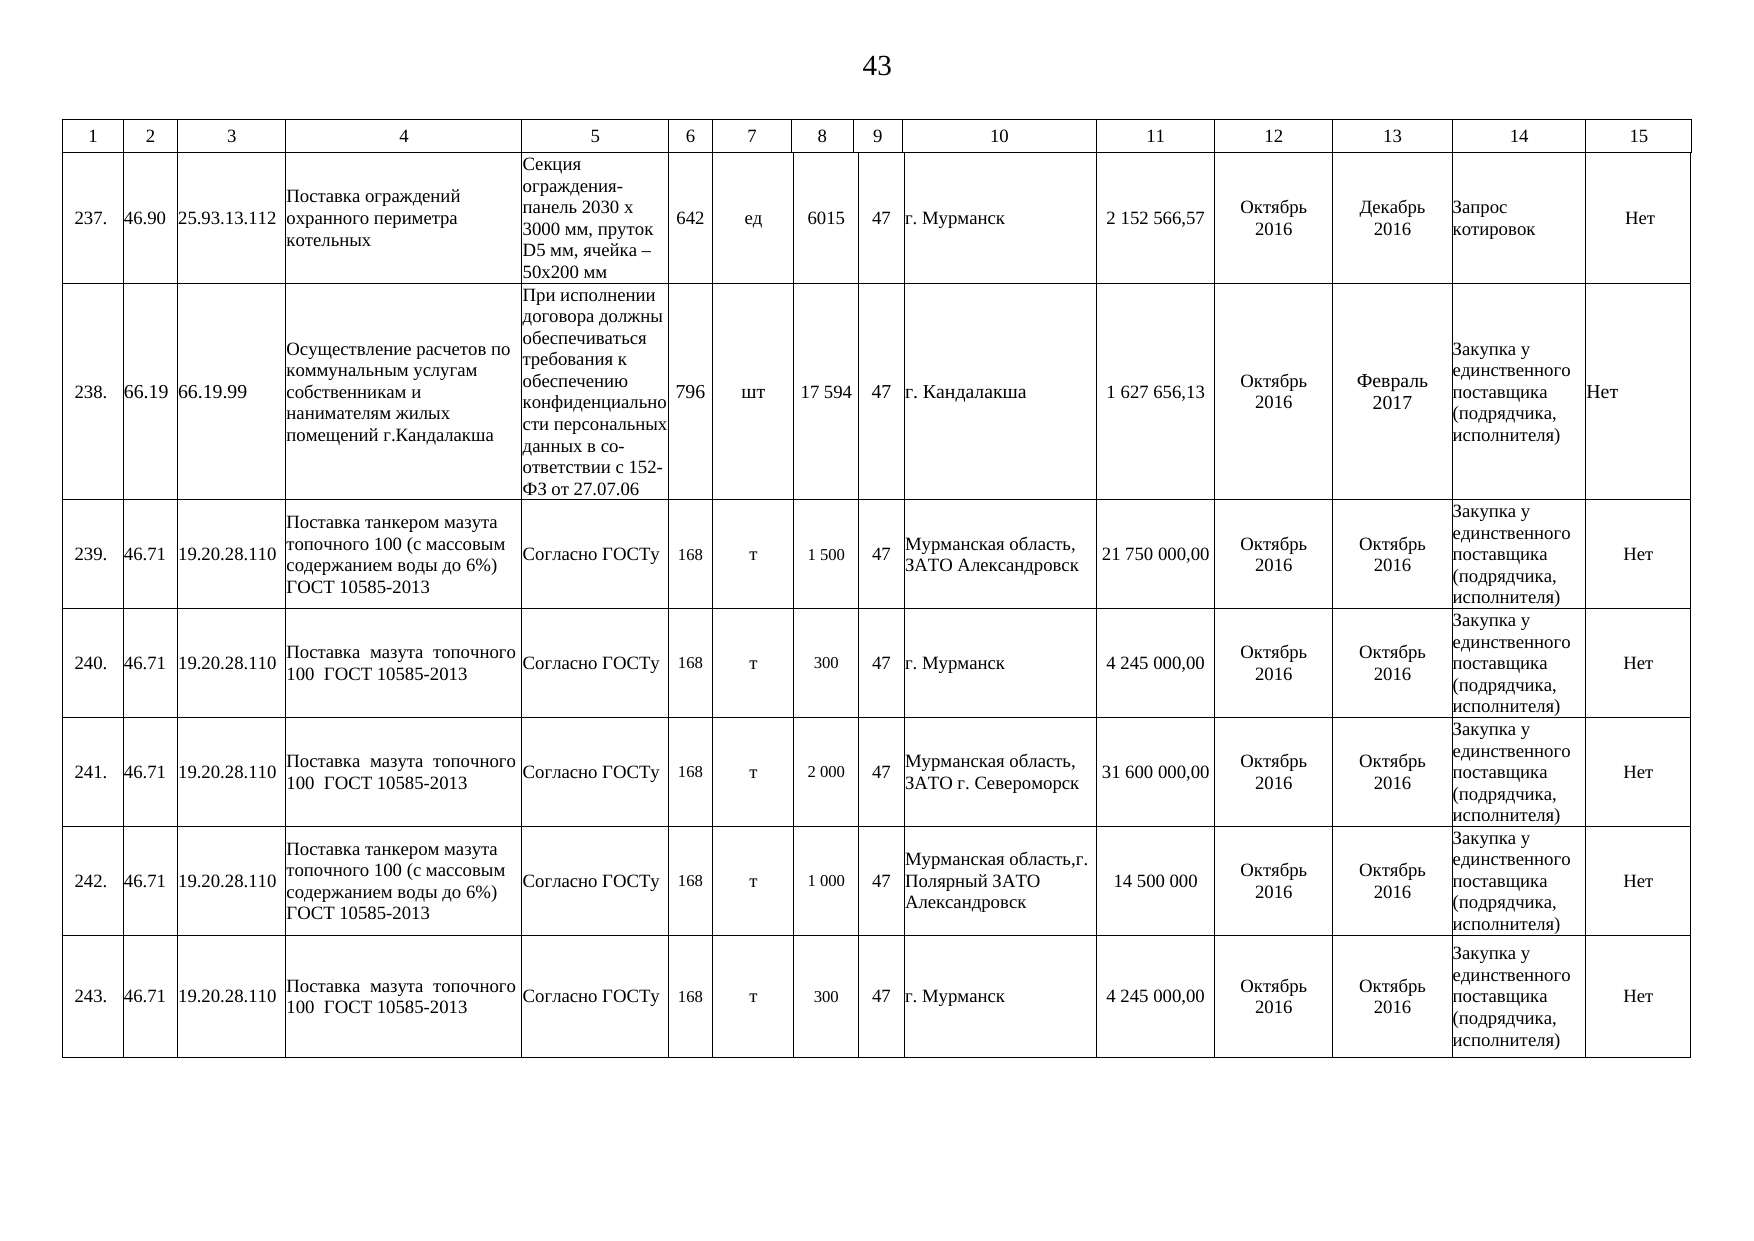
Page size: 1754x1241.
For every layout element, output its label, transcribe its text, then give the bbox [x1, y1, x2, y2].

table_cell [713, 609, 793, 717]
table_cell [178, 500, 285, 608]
table_header 11 [1097, 120, 1214, 152]
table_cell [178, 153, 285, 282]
table_header 10 [903, 120, 1096, 152]
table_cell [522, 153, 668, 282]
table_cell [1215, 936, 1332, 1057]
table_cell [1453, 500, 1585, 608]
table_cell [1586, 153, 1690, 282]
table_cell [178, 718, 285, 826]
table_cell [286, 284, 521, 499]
table_header 3 [178, 120, 285, 152]
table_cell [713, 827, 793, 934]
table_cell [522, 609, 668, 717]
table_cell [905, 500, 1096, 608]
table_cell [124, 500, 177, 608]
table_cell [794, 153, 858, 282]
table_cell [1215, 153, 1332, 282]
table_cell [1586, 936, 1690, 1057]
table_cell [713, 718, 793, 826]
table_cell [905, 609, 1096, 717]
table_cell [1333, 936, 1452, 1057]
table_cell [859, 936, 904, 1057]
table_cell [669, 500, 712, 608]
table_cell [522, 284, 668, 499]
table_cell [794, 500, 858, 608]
table_header 9 [854, 120, 902, 152]
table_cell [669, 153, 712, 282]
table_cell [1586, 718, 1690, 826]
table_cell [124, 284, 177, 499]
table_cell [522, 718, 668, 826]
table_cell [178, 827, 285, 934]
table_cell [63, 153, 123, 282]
table_header 12 [1215, 120, 1332, 152]
table_header 5 [522, 120, 668, 152]
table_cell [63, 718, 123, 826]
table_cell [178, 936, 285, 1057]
table_header 13 [1333, 120, 1452, 152]
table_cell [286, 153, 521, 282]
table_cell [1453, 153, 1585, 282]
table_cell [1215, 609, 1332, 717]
table_header 2 [124, 120, 177, 152]
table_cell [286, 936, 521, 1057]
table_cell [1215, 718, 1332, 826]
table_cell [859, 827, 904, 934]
table_header 7 [713, 120, 791, 152]
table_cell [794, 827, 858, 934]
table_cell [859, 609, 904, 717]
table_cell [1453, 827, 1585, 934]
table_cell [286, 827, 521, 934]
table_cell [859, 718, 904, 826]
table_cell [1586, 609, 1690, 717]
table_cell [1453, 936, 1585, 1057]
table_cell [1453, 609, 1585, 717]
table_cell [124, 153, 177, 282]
table_header 6 [669, 120, 712, 152]
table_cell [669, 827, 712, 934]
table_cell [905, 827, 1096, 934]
table_header 15 [1586, 120, 1691, 152]
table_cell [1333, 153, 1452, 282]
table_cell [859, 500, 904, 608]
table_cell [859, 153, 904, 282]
table_header 1 [63, 120, 123, 152]
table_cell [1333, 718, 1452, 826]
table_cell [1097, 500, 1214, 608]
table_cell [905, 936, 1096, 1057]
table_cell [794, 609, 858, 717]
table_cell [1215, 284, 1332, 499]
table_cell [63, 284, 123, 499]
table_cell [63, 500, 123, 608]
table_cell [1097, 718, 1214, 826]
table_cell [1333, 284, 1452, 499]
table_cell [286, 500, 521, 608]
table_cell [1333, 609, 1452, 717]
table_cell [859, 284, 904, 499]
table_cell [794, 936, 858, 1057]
table_header 4 [286, 120, 521, 152]
table_header 14 [1453, 120, 1585, 152]
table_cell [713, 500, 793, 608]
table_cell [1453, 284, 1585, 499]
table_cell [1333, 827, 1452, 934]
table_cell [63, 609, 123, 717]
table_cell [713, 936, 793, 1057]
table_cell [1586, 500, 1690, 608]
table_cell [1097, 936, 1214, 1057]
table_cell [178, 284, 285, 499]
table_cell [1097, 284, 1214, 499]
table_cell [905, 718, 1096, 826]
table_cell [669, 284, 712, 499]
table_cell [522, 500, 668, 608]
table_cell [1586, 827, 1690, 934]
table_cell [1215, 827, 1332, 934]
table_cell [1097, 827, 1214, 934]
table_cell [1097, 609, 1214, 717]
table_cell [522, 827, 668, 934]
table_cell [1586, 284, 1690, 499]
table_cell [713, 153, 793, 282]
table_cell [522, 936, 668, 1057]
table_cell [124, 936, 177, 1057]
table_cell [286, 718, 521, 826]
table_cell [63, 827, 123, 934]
table_header 8 [792, 120, 853, 152]
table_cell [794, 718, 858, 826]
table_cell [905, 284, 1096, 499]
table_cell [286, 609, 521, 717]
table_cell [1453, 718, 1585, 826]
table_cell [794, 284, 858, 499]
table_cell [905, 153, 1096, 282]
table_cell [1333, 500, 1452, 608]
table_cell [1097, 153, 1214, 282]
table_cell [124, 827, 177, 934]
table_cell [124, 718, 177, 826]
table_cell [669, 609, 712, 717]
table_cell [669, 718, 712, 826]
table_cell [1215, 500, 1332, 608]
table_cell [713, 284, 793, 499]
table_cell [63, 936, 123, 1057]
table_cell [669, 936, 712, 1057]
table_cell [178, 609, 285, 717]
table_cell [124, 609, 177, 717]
